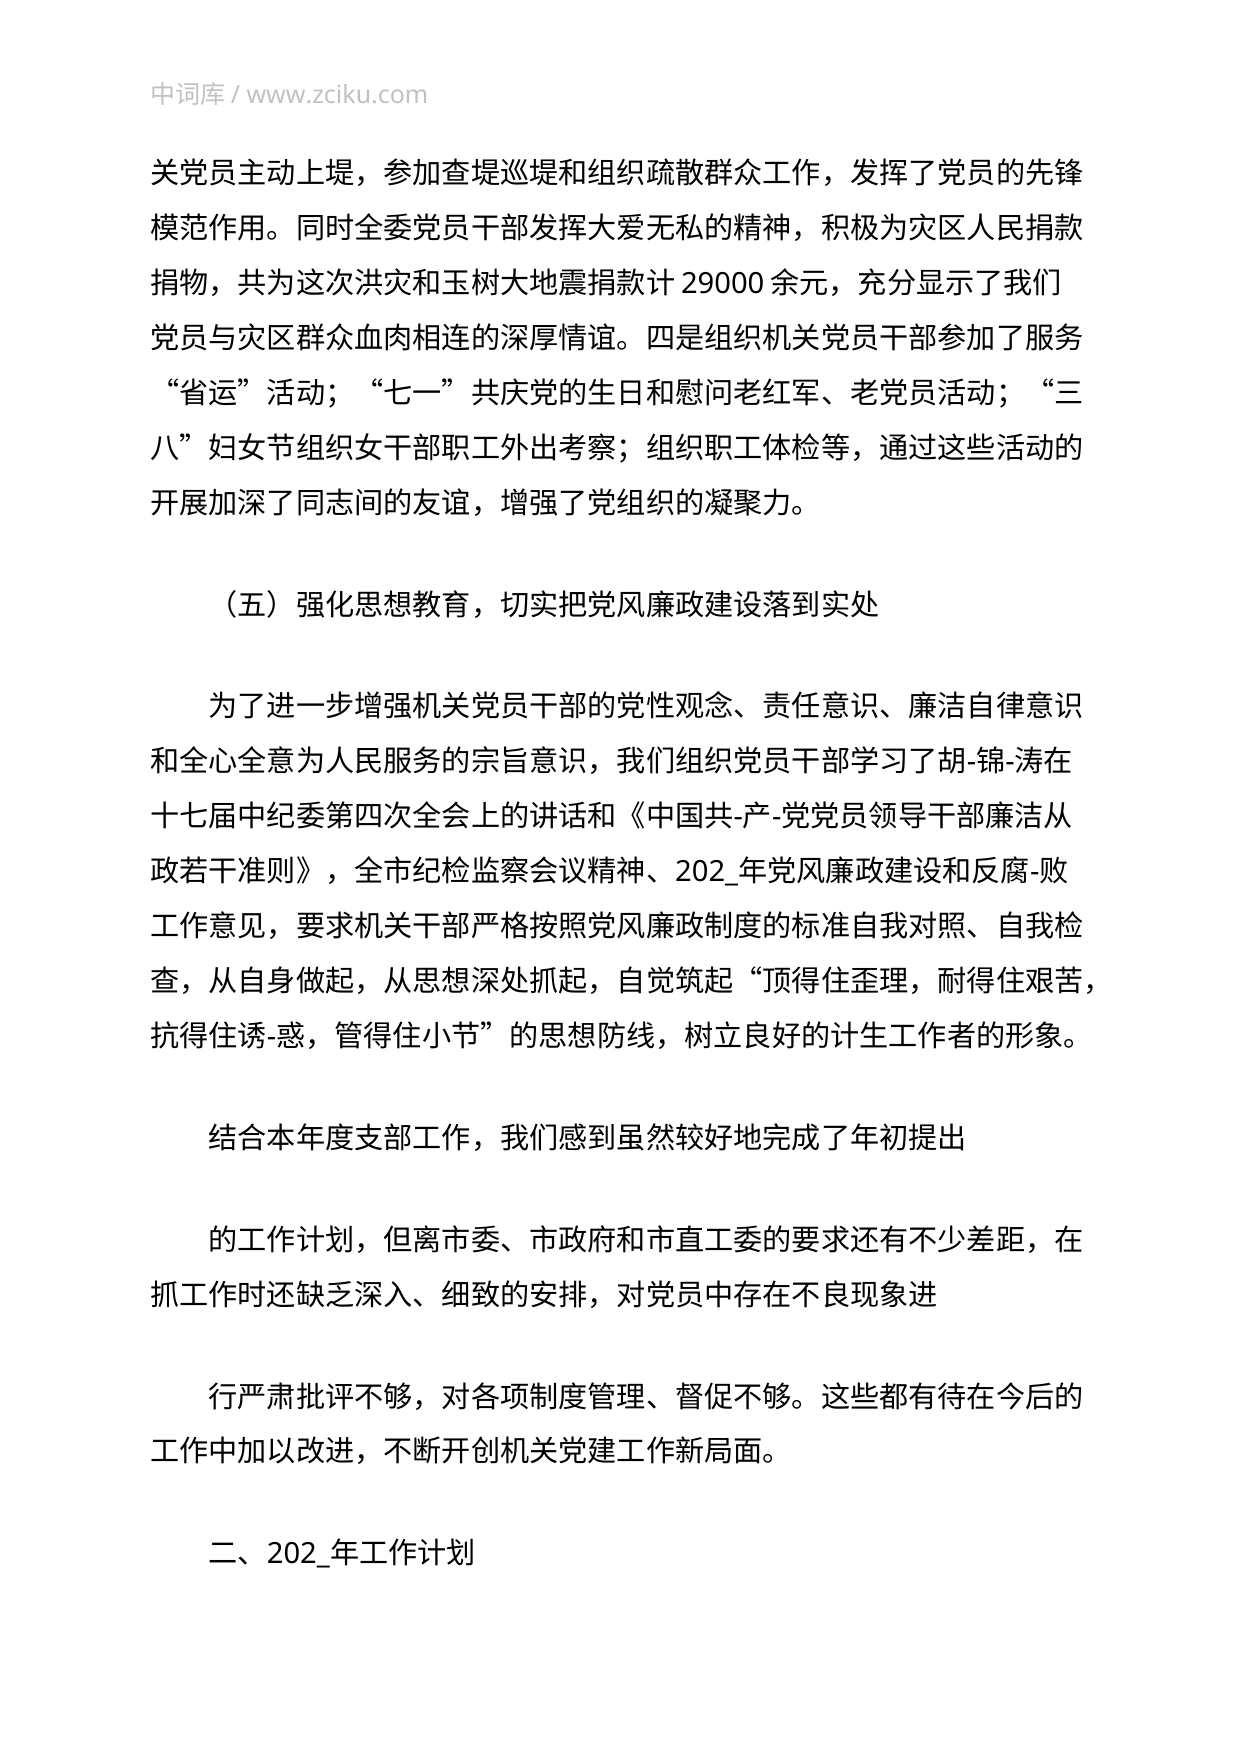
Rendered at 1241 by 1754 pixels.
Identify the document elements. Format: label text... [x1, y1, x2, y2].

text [150, 150, 1090, 522]
text 行严肃批评不够，对各项制度管理、督促不够。这些都有待在今后的工作中加以改进，不断开创机关党建工作新局面。 [150, 1373, 1090, 1470]
text 二、202_年工作计划 [150, 1530, 1090, 1572]
text （五）强化思想教育，切实把党风廉政建设落到实处 [150, 581, 1090, 623]
text 为了进一步增强机关党员干部的党性观念、责任意识、廉洁自律意识和全心全意为人民服务的宗旨意识，我们组织党员干部学习了胡-锦-涛在十七届中纪委第四次全会上的讲话和《中国共-产-党党员领导干部廉洁从政若干准则》，全市纪检监察会议精神、202_年党风廉政建设和反腐-败工作意见，要求机关干部严格按照党风廉政制度的标准自我对照、自我检查，从自身做起，从思想深处抓起，自觉筑起“顶得住歪理，耐得住艰苦，抗得住诱-惑，管得住小节”的思想防线，树立良好的计生工作者的形象。 [150, 683, 1090, 1055]
text 的工作计划，但离市委、市政府和市直工委的要求还有不少差距，在抓工作时还缺乏深入、细致的安排，对党员中存在不良现象进 [150, 1216, 1090, 1314]
text 结合本年度支部工作，我们感到虽然较好地完成了年初提出 [150, 1115, 1090, 1157]
